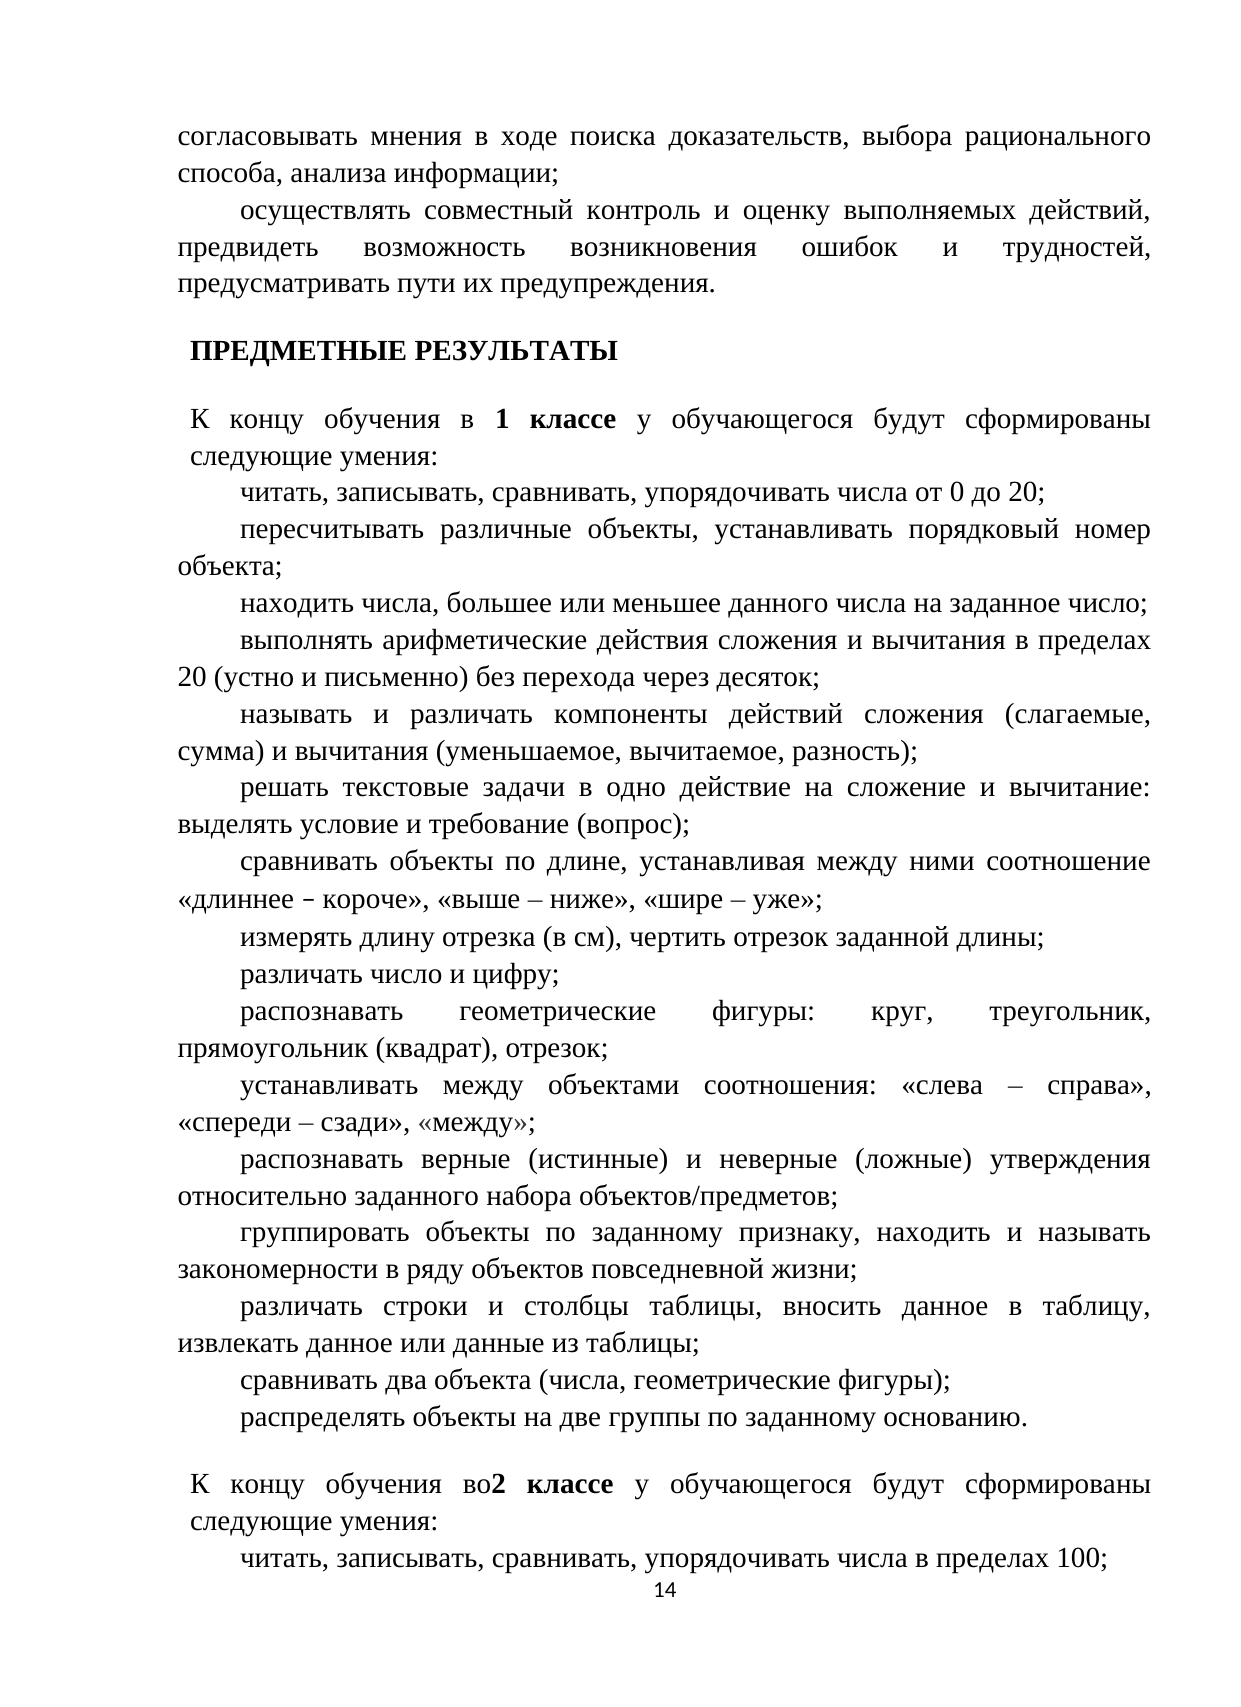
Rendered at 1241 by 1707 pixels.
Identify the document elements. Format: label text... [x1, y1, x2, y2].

text сравнивать объекты по длине, устанавливая между ними соотношение «длиннее – короче», «выше – ниже», «шире – уже»; [177, 843, 1152, 916]
text находить числа, большее или меньшее данного числа на заданное число; [177, 585, 1152, 619]
text читать, записывать, сравнивать, упорядочивать числа в пределах 100; [177, 1540, 1152, 1574]
text сравнивать два объекта (числа, геометрические фигуры); [177, 1362, 1152, 1396]
text ПРЕДМЕТНЫЕ РЕЗУЛЬТАТЫ [190, 333, 1152, 367]
text читать, записывать, сравнивать, упорядочивать числа от 0 до 20; [177, 474, 1152, 508]
text распределять объекты на две группы по заданному основанию. [177, 1399, 1152, 1432]
text распознавать геометрические фигуры: круг, треугольник, прямоугольник (квадрат), отрезок; [177, 993, 1152, 1064]
text осуществлять совместный контроль и оценку выполняемых действий, предвидеть возможность возникновения ошибок и трудностей, предусматривать пути их предупреждения. [177, 192, 1152, 299]
text различать строки и столбцы таблицы, вносить данное в таблицу, извлекать данное или данные из таблицы; [177, 1288, 1152, 1359]
text группировать объекты по заданному признаку, находить и называть закономерности в ряду объектов повседневной жизни; [177, 1214, 1152, 1285]
text измерять длину отрезка (в см), чертить отрезок заданной длины; [177, 919, 1152, 953]
text распознавать верные (истинные) и неверные (ложные) утверждения относительно заданного набора объектов/предметов; [177, 1141, 1152, 1211]
text пересчитывать различные объекты, устанавливать порядковый номер объекта; [177, 511, 1152, 582]
text К концу обучения в 1 классе у обучающегося будут сформированы следующие умения: [190, 401, 1152, 471]
text называть и различать компоненты действий сложения (слагаемые, сумма) и вычитания (уменьшаемое, вычитаемое, разность); [177, 696, 1152, 766]
text К концу обучения во2 классе у обучающегося будут сформированы следующие умения: [190, 1467, 1152, 1537]
text различать число и цифру; [177, 956, 1152, 990]
text выполнять арифметические действия сложения и вычитания в пределах 20 (устно и письменно) без перехода через десяток; [177, 622, 1152, 692]
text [177, 118, 1152, 188]
text решать текстовые задачи в одно действие на сложение и вычитание: выделять условие и требование (вопрос); [177, 769, 1152, 840]
text устанавливать между объектами соотношения: «слева – справа», «спереди – сзади», «между»; [177, 1067, 1152, 1137]
